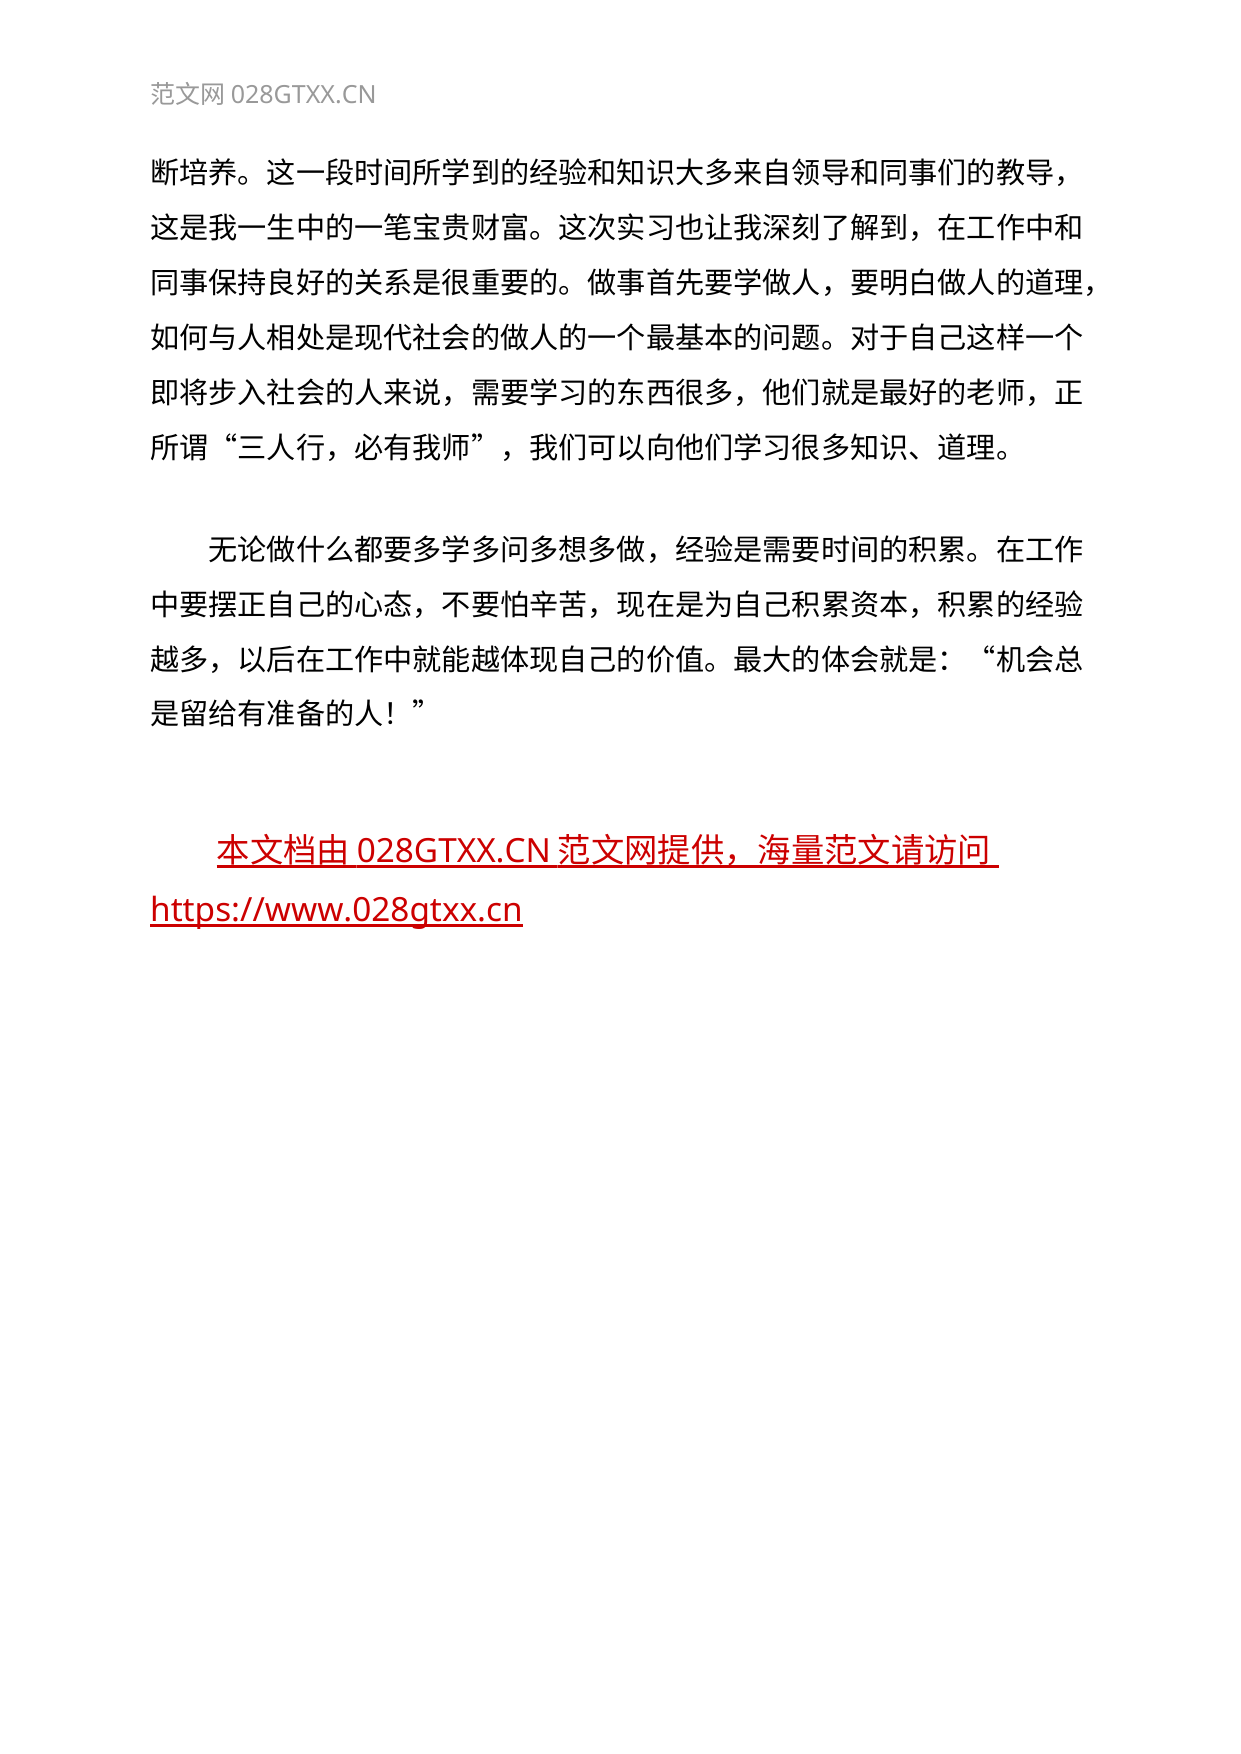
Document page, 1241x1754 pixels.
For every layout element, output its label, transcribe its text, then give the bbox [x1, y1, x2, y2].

text 本文档由028GTXX.CN范文网提供，海量范文请访问 https://www.028gtxx.cn [150, 824, 1090, 931]
text 无论做什么都要多学多问多想多做，经验是需要时间的积累。在工作中要摆正自己的心态，不要怕辛苦，现在是为自己积累资本，积累的经验越多，以后在工作中就能越体现自己的价值。最大的体会就是：“机会总是留给有准备的人！” [150, 526, 1090, 733]
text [150, 150, 1090, 467]
